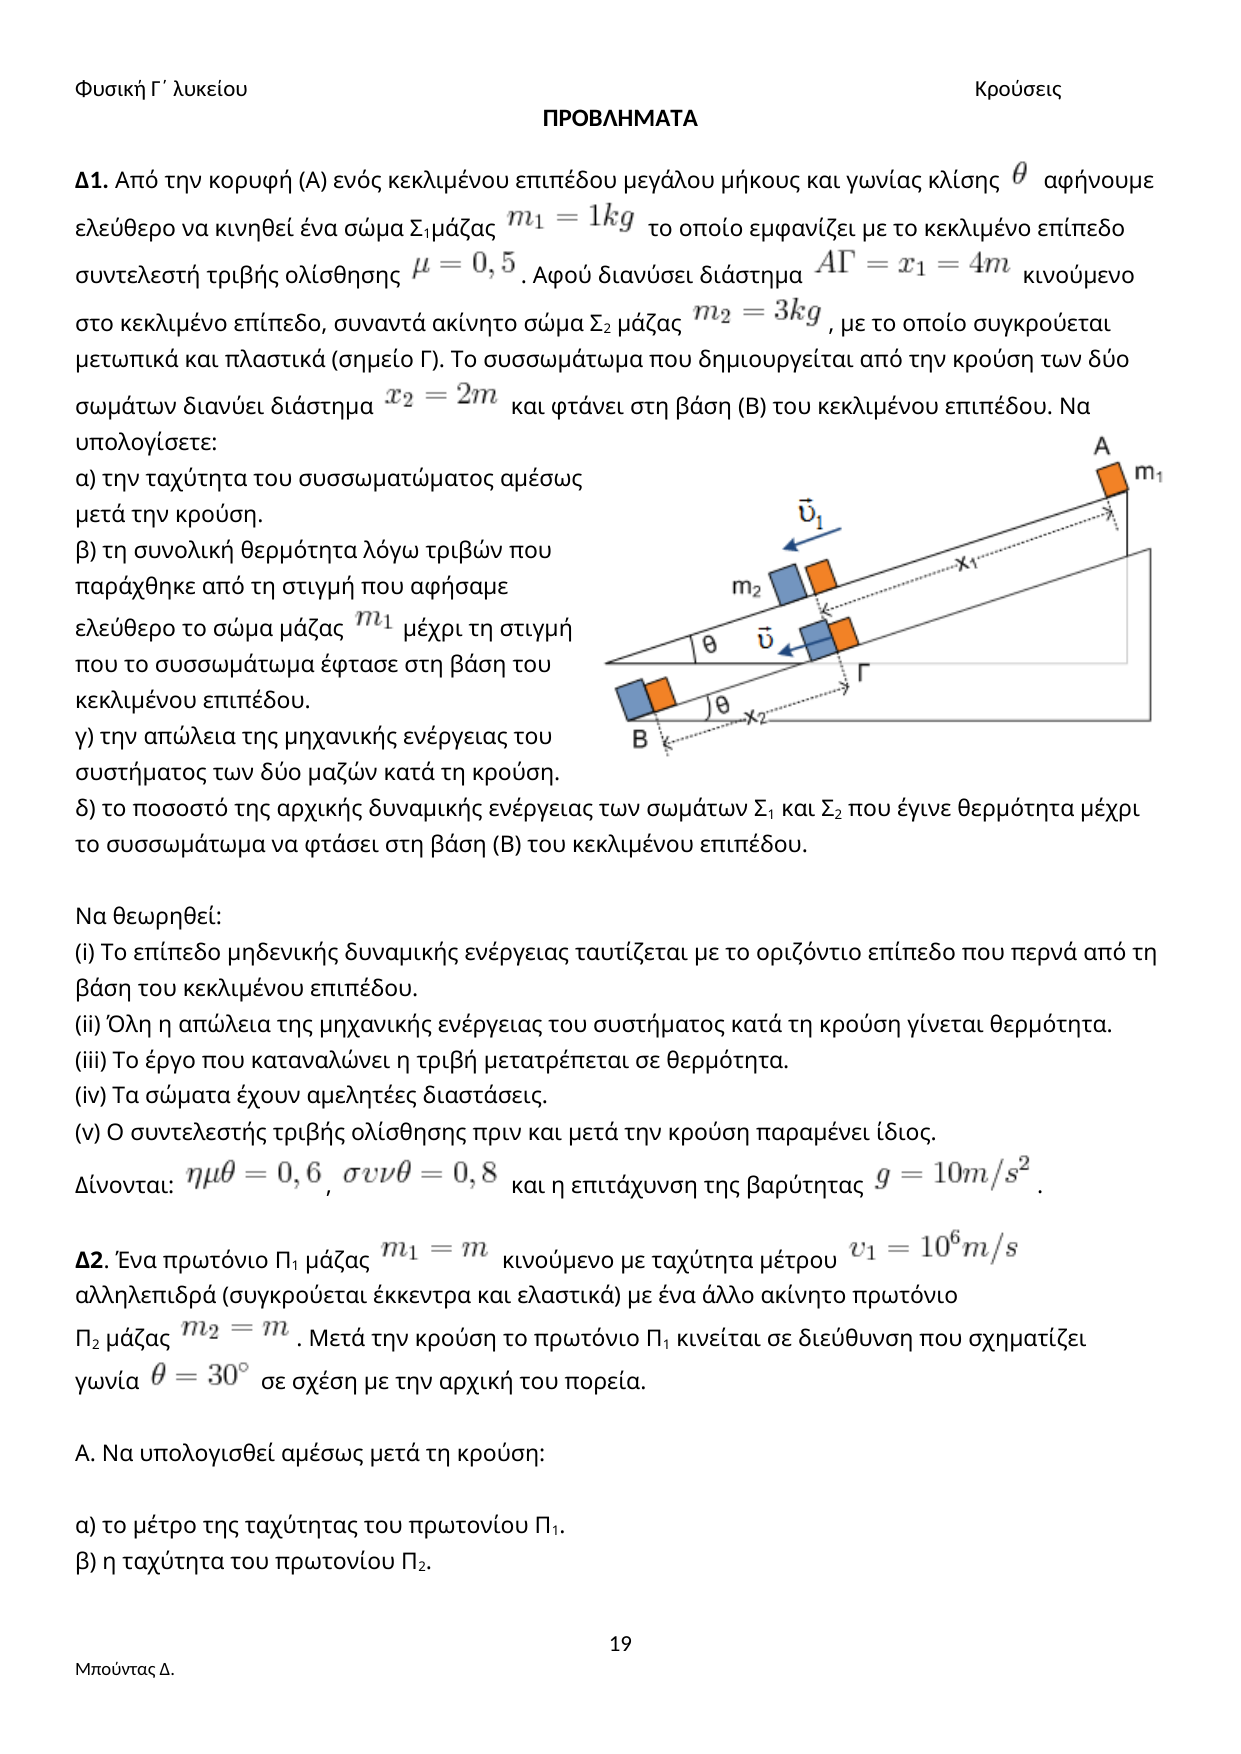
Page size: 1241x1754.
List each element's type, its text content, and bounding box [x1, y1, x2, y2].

picture [375, 1236, 496, 1268]
picture [869, 1151, 1037, 1194]
picture [337, 1157, 505, 1194]
picture [349, 605, 397, 637]
picture [501, 200, 642, 237]
picture [808, 247, 1017, 284]
picture [406, 247, 521, 284]
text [75, 1226, 1165, 1612]
picture [601, 431, 1172, 762]
picture [843, 1225, 1027, 1268]
text Δ1. Από την κορυφή (A) ενός κεκλιμένου επιπέδου μεγάλου μήκους και γωνίας κλίσης αφήνουμε ελεύθερο να κινηθεί ένα σώμα Σ1μάζας το οποίο εμφανίζει με το κεκλιμένο επίπεδο συντελεστή τριβής ολίσθησης . Αφού διανύσει διάστημα κινούμενο στο κεκλιμένο επίπεδο, συναντά ακίνητο σώμα Σ2 μάζας , με το οποίο συγκρούεται μετωπικά και πλαστικά (σημείο Γ). Το συσσωμάτωμα που δημιουργείται από την κρούση των δύο σωμάτων διανύει διάστημα και φτάνει στη βάση (Β) του κεκλιμένου επιπέδου. Να υπολογίσετε: α) την ταχύτητα του συσσωματώματος αμέσως μετά την κρούση. β) τη συνολική θερμότητα λόγω τριβών που παράχθηκε από τη στιγμή που αφήσαμε ελεύθερο το σώμα μάζας μέχρι τη στιγμή που το συσσωμάτωμα έφτασε στη βάση του κεκλιμένου επιπέδου. γ) την απώλεια της μηχανικής ενέργειας του συστήματος των δύο μαζών κατά τη κρούση. δ) το ποσοστό της αρχικής δυναμικής ενέργειας των σωμάτων Σ1 και Σ2 που έγινε θερμότητα μέχρι το συσσωμάτωμα να φτάσει στη βάση (Β) του κεκλιμένου επιπέδου. Να θεωρηθεί: (i) Το επίπεδο μηδενικής δυναμικής ενέργειας ταυτίζεται με το οριζόντιο επίπεδο που περνά από τη βάση του κεκλιμένου επιπέδου. (ii) Όλη η απώλεια της μηχανικής ενέργειας του συστήματος κατά τη κρούση γίνεται θερμότητα. (iii) Το έργο που καταναλώνει η τριβή μετατρέπεται σε θερμότητα. (iv) Τα σώματα έχουν αμελητέες διαστάσεις. (v) Ο συντελεστής τριβής ολίσθησης πριν και μετά την κρούση παραμένει ίδιος. Δίνονται: , και η επιτάχυνση της βαρύτητας . [75, 158, 1165, 1200]
text ΠΡΟΒΛΗΜΑΤΑ [75, 102, 1165, 132]
picture [180, 1157, 326, 1194]
picture [176, 1315, 297, 1347]
picture [379, 378, 505, 415]
picture [1006, 157, 1038, 189]
picture [687, 295, 828, 331]
picture [145, 1358, 255, 1390]
